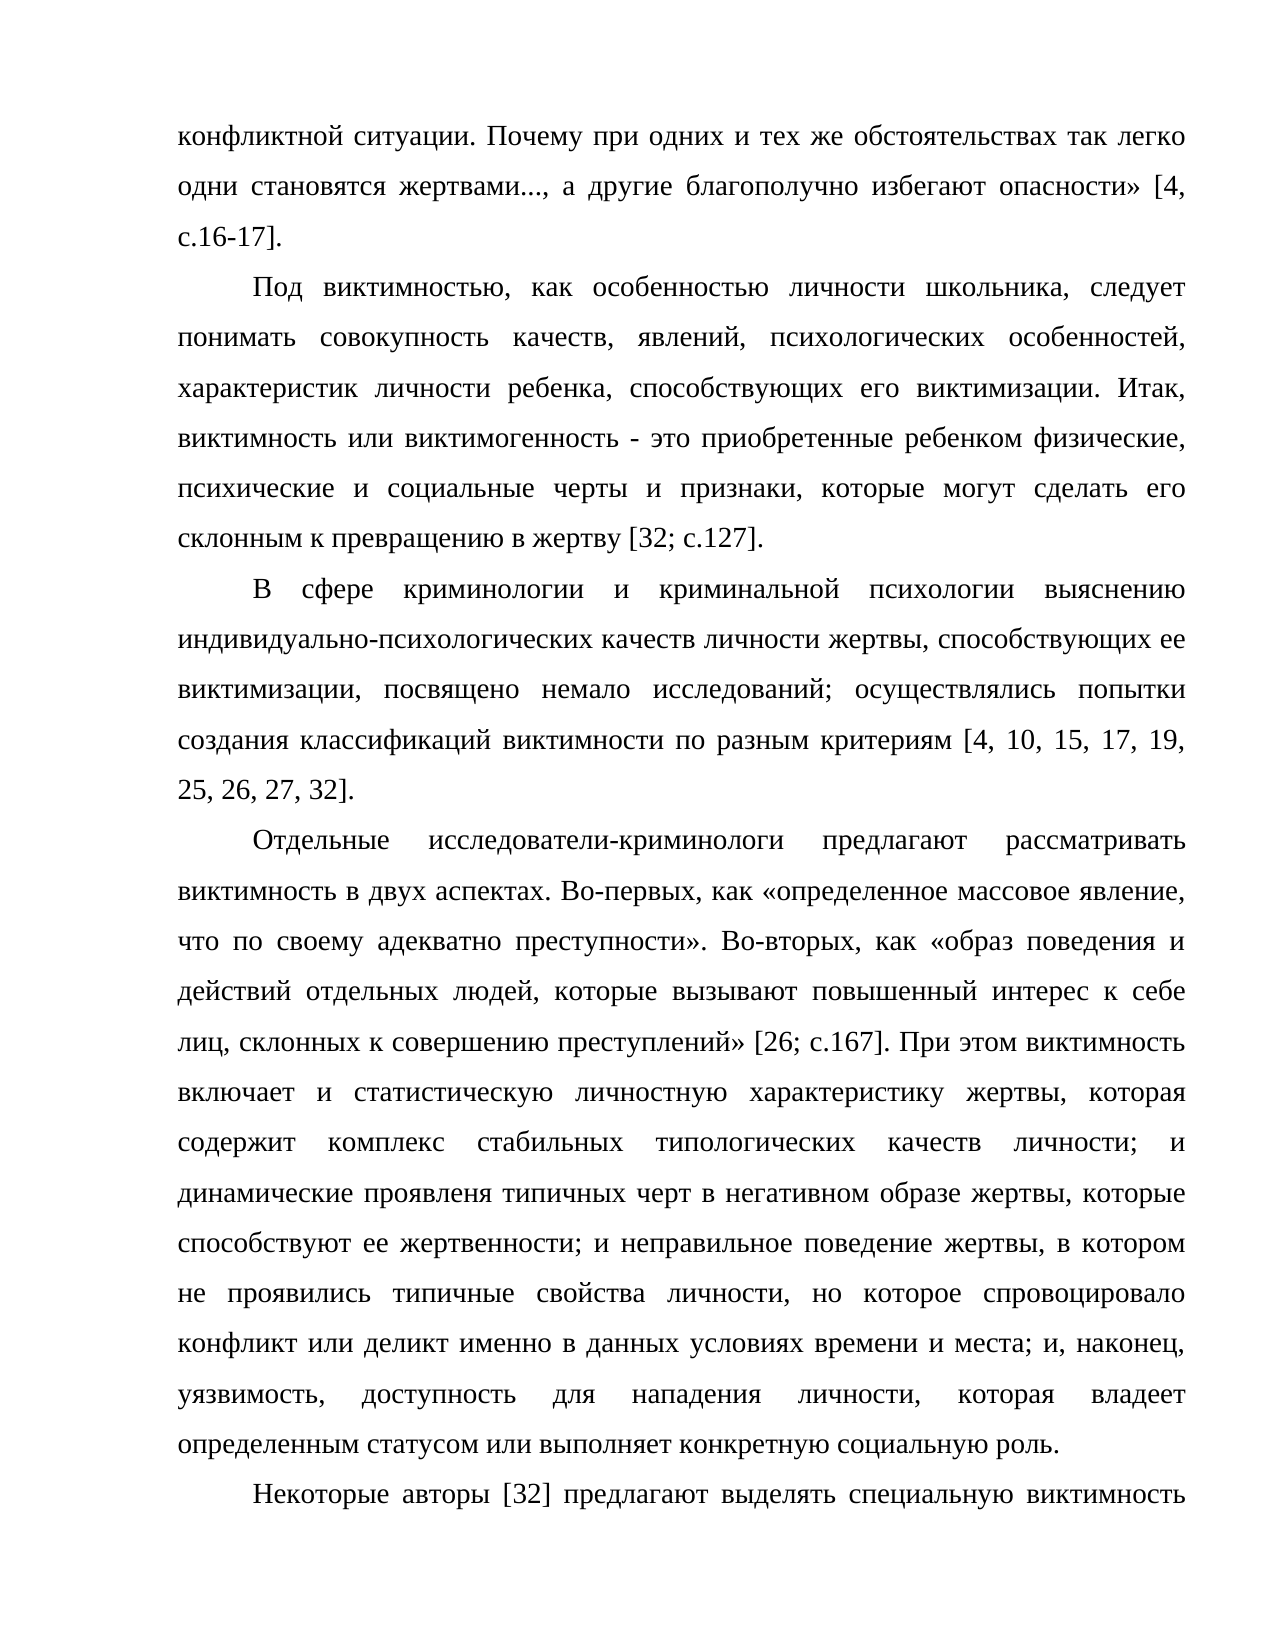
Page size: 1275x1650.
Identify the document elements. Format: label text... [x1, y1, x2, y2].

text Под виктимностью, как особенностью личности школьника, следует понимать совокупность качеств, явлений, психологических особенностей, характеристик личности ребенка, способствующих его виктимизации. Итак, виктимность или виктимогенность - это приобретенные ребенком физические, психические и социальные черты и признаки, которые могут сделать его склонным к превращению в жертву [32; с.127]. [177, 269, 1186, 554]
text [177, 118, 1186, 252]
text Отдельные исследователи-криминологи предлагают рассматривать виктимность в двух аспектах. Во-первых, как «определенное массовое явление, что по своему адекватно преступности». Во-вторых, как «образ поведения и действий отдельных людей, которые вызывают повышенный интерес к себе лиц, склонных к совершению преступлений» [26; с.167]. При этом виктимность включает и статистическую личностную характеристику жертвы, которая содержит комплекс стабильных типологических качеств личности; и динамические проявленя типичных черт в негативном образе жертвы, которые способствуют ее жертвенности; и неправильное поведение жертвы, в котором не проявились типичные свойства личности, но которое спровоцировало конфликт или деликт именно в данных условиях времени и места; и, наконец, уязвимость, доступность для нападения личности, которая владеет определенным статусом или выполняет конкретную социальную роль. [177, 822, 1186, 1460]
text В сфере криминологии и криминальной психологии выяснению индивидуально-психологических качеств личности жертвы, способствующих ее виктимизации, посвящено немало исследований; осуществлялись попытки создания классификаций виктимности по разным критериям [4, 10, 15, 17, 19, 25, 26, 27, 32]. [177, 571, 1186, 806]
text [177, 1477, 1186, 1510]
